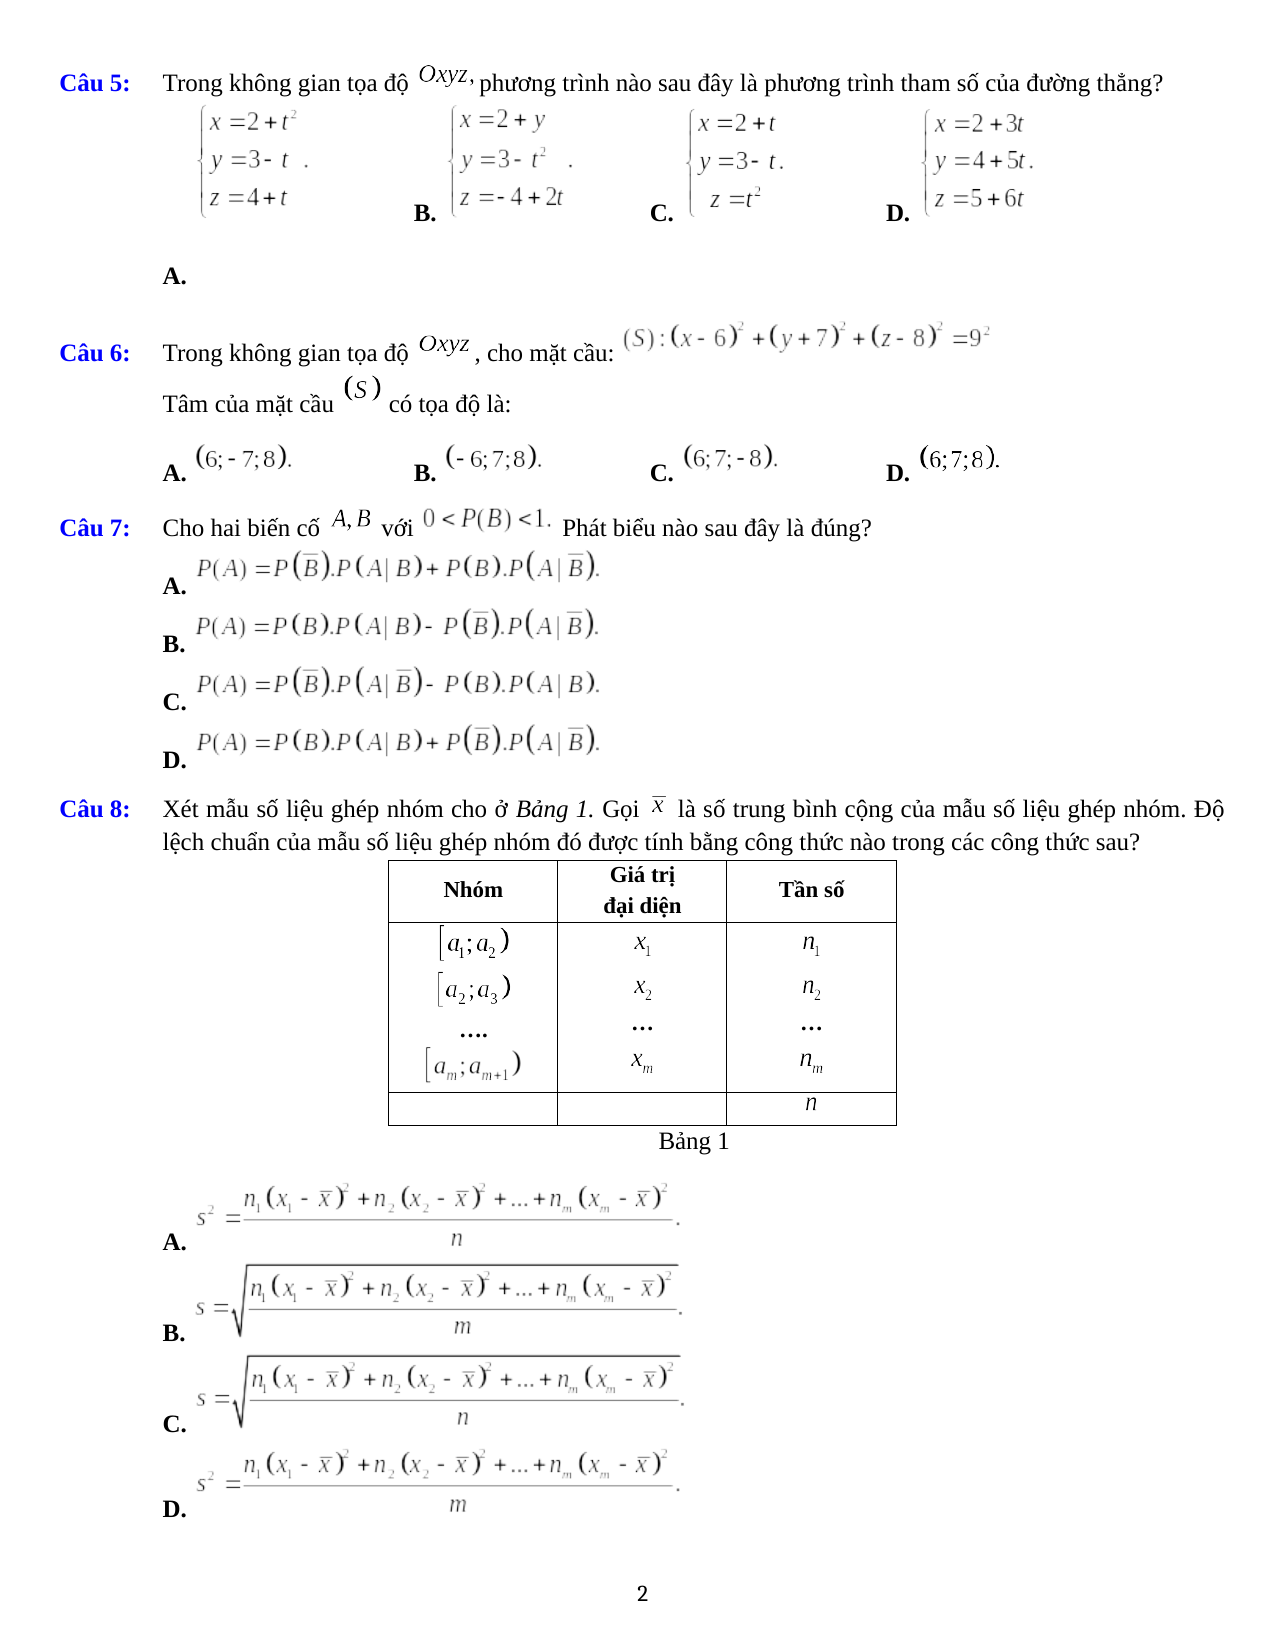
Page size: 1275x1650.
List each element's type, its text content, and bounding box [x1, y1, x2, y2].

table_cell [558, 1093, 726, 1125]
table_header Giá trị đại diện [558, 861, 726, 922]
table_cell [389, 1093, 557, 1125]
text B. [162, 1260, 1226, 1347]
text B. [162, 604, 1226, 658]
text C. [162, 1351, 1226, 1438]
table_cell … [558, 923, 726, 1092]
text C. [162, 662, 1226, 716]
text A. B. C. D. [162, 439, 1226, 487]
table_cell …. [389, 923, 557, 1092]
table_cell [727, 1093, 896, 1125]
list Cho hai biến cố với Phát biểu nào sau đây là đúng? [59, 504, 1226, 542]
text Tâm của mặt cầu có tọa độ là: [162, 371, 1226, 418]
list Xét mẫu số liệu ghép nhóm cho ở Bảng 1. Gọi là số trung bình cộng của mẫu số liệu ghép nhóm. Độ lệch chuẩn của mẫu số liệu ghép nhóm đó được tính bằng công thức nào trong các công thức sau? [59, 791, 1226, 856]
text A. B. C. D. [162, 102, 1226, 289]
text D. [162, 721, 1226, 774]
table_header Tần số [727, 861, 896, 922]
text A. [162, 1176, 1226, 1256]
table_cell … [727, 923, 896, 1092]
text D. [162, 1442, 1226, 1522]
text A. [162, 546, 1226, 600]
list Trong không gian tọa độ phương trình nào sau đây là phương trình tham số của đường thẳng? [59, 59, 1226, 97]
list Trong không gian tọa độ , cho mặt cầu: [59, 316, 1226, 366]
text Bảng 1 [162, 1126, 1226, 1154]
table_header Nhóm [389, 861, 557, 922]
